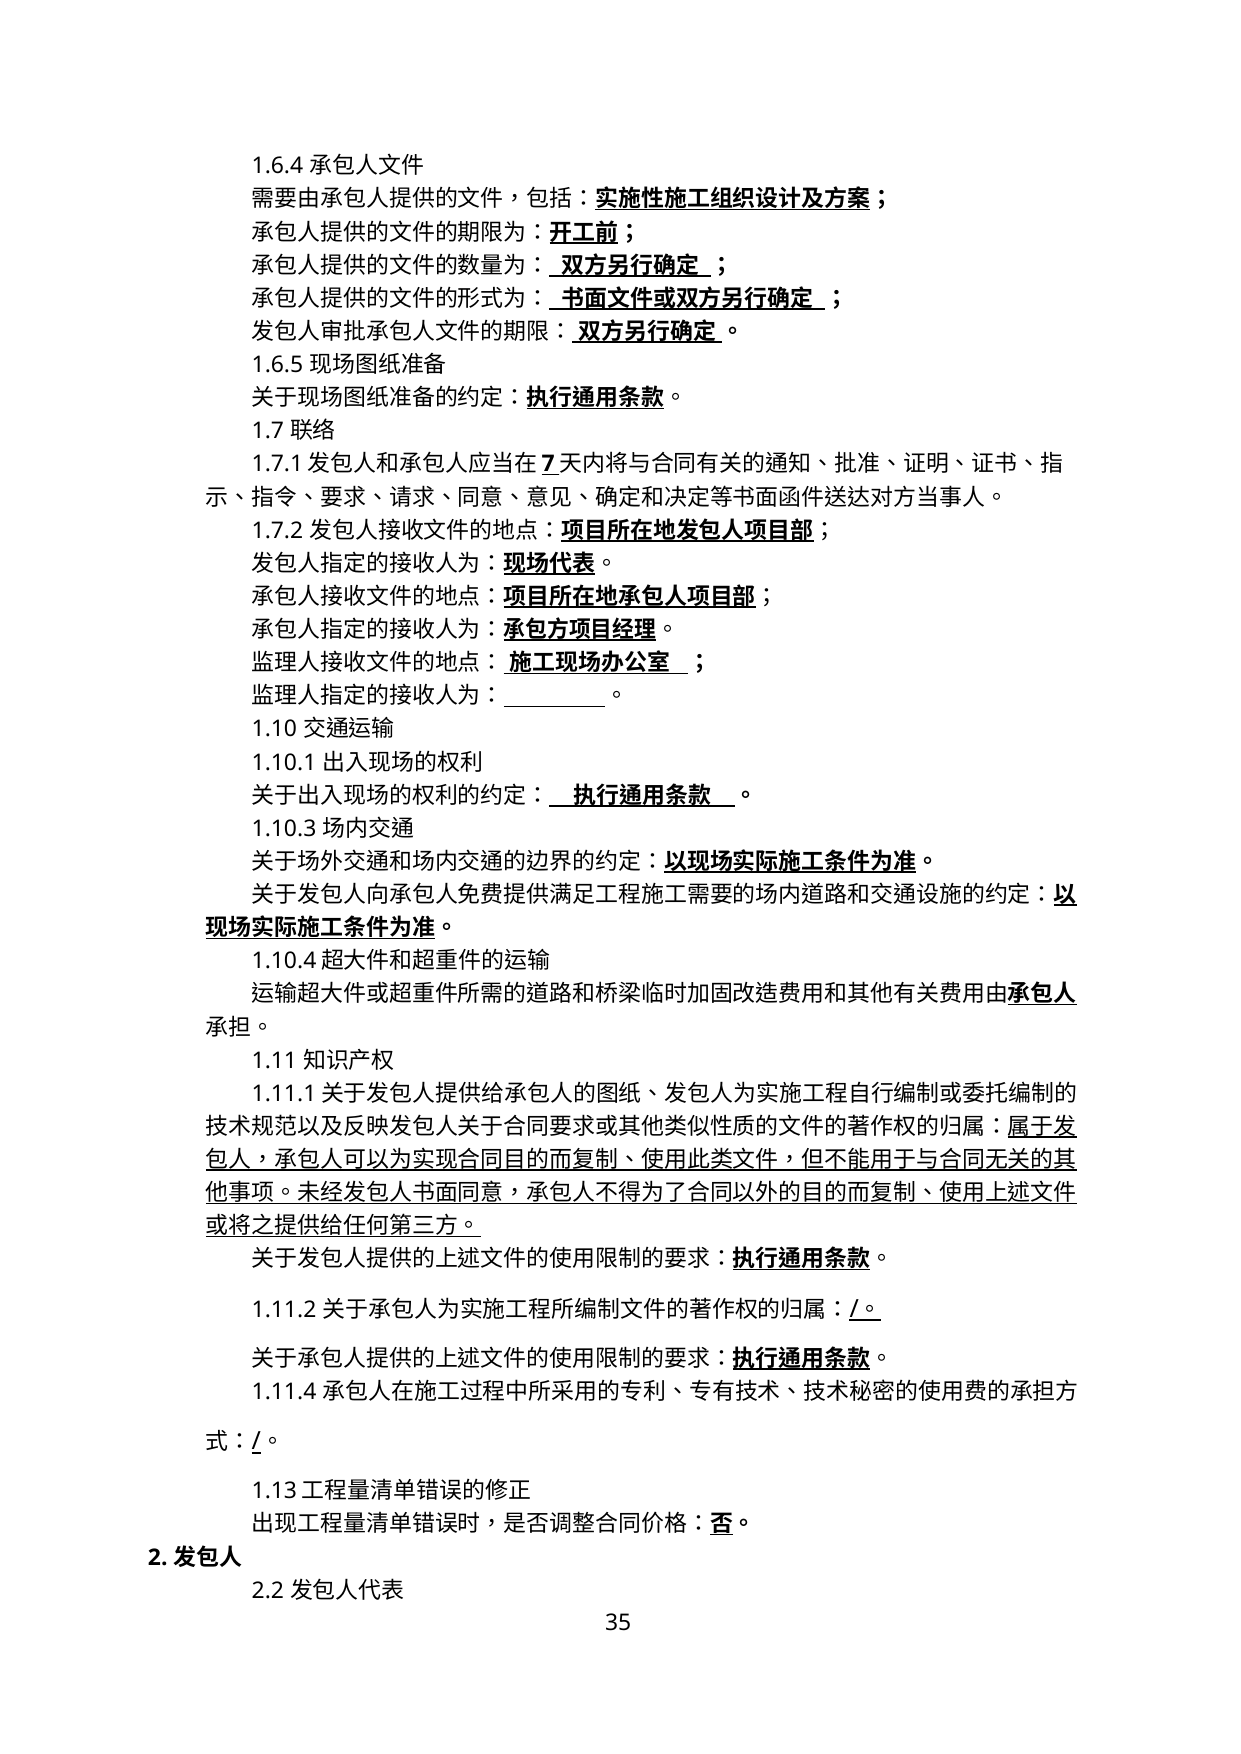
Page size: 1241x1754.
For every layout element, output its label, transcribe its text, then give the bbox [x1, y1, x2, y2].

text 承包人提供的文件的期限为：开工前； [206, 214, 1090, 248]
text 承包人提供的文件的形式为： 书面文件或双方另行确定 ； [206, 281, 1090, 314]
text 1.6.4 承包人文件 [206, 148, 1090, 181]
text 1.11.2 关于承包人为实施工程所编制文件的著作权的归属：/。 [206, 1274, 1090, 1341]
text 出现工程量清单错误时，是否调整合同价格：否。 [206, 1506, 1090, 1539]
text 关于场外交通和场内交通的边界的约定：以现场实际施工条件为准。 [206, 844, 1090, 877]
text 关于承包人提供的上述文件的使用限制的要求：执行通用条款。 [206, 1341, 1090, 1374]
text 2.2 发包人代表 [206, 1573, 1090, 1606]
text 1.13工程量清单错误的修正 [206, 1473, 1090, 1506]
text 关于发包人向承包人免费提供满足工程施工需要的场内道路和交通设施的约定：以现场实际施工条件为准。 [206, 877, 1090, 943]
text 承包人指定的接收人为：承包方项目经理。 [206, 612, 1090, 645]
text 关于发包人提供的上述文件的使用限制的要求：执行通用条款。 [206, 1241, 1090, 1274]
text 需要由承包人提供的文件，包括：实施性施工组织设计及方案； [206, 181, 1090, 214]
text 1.7 联络 [206, 413, 1090, 446]
text 1.7.1发包人和承包人应当在7天内将与合同有关的通知、批准、证明、证书、指示、指令、要求、请求、同意、意见、确定和决定等书面函件送达对方当事人。 [206, 446, 1090, 513]
text 承包人提供的文件的数量为： 双方另行确定 ； [206, 248, 1090, 281]
text 监理人指定的接收人为： 。 [206, 678, 1090, 711]
text 1.10.4超大件和超重件的运输 [206, 943, 1090, 976]
text 2. 发包人 [148, 1539, 1090, 1573]
text 监理人接收文件的地点： 施工现场办公室 ； [206, 645, 1090, 678]
text 运输超大件或超重件所需的道路和桥梁临时加固改造费用和其他有关费用由承包人承担。 [206, 976, 1090, 1043]
text 1.11 知识产权 [206, 1043, 1090, 1076]
text 关于现场图纸准备的约定：执行通用条款。 [206, 380, 1090, 413]
text 1.10 交通运输 [206, 711, 1090, 744]
text 1.7.2 发包人接收文件的地点：项目所在地发包人项目部； [206, 513, 1090, 546]
text 发包人指定的接收人为：现场代表。 [206, 546, 1090, 579]
text 1.11.1关于发包人提供给承包人的图纸、发包人为实施工程自行编制或委托编制的技术规范以及反映发包人关于合同要求或其他类似性质的文件的著作权的归属：属于发包人，承包人可以为实现合同目的而复制、使用此类文件，但不能用于与合同无关的其他事项。未经发包人书面同意，承包人不得为了合同以外的目的而复制、使用上述文件或将之提供给任何第三方。 [206, 1076, 1090, 1241]
text 承包人接收文件的地点：项目所在地承包人项目部； [206, 579, 1090, 612]
text 发包人审批承包人文件的期限： 双方另行确定 。 [206, 314, 1090, 347]
text 1.10.1 出入现场的权利 [206, 744, 1090, 778]
text 1.11.4 承包人在施工过程中所采用的专利、专有技术、技术秘密的使用费的承担方式：/。 [206, 1374, 1090, 1473]
text 1.6.5 现场图纸准备 [206, 347, 1090, 380]
text 关于出入现场的权利的约定： 执行通用条款 。 [206, 778, 1090, 811]
text 1.10.3 场内交通 [206, 811, 1090, 844]
